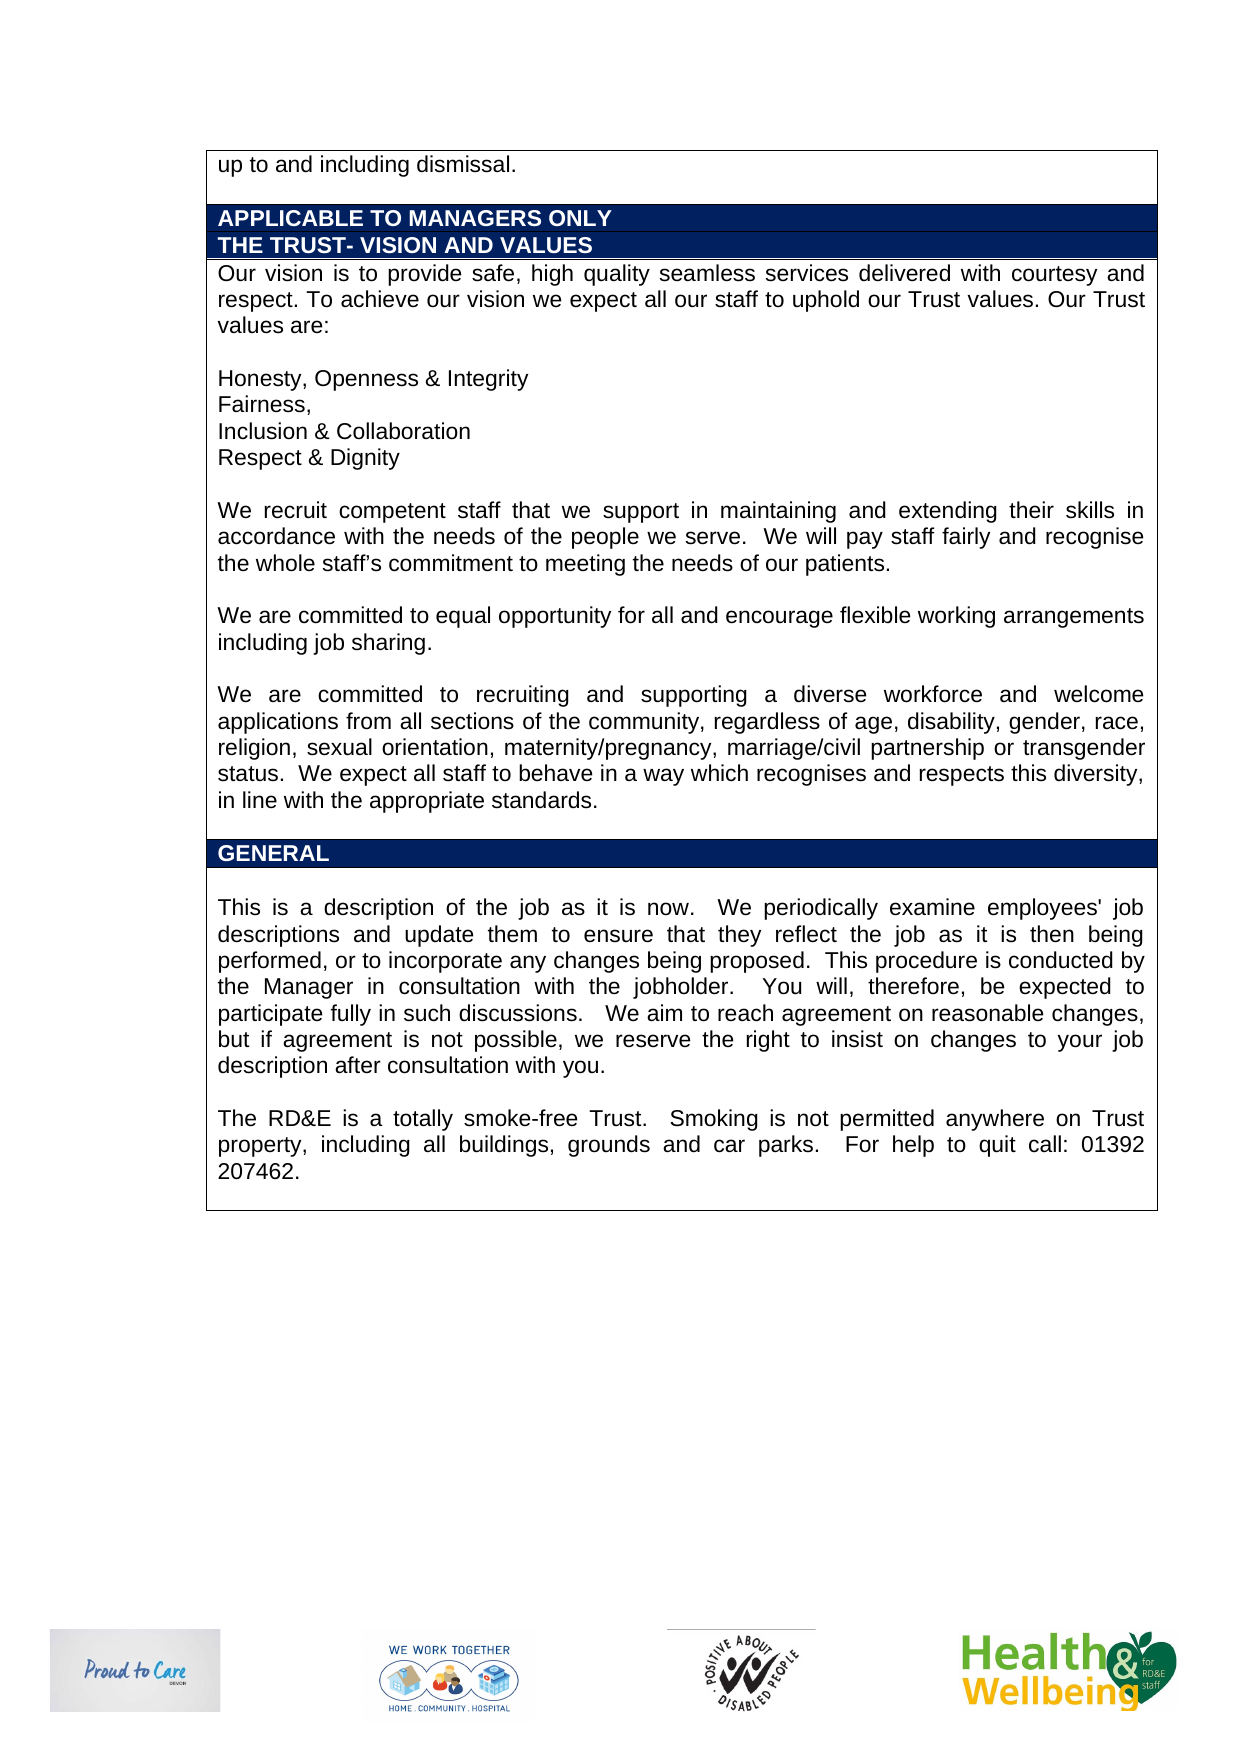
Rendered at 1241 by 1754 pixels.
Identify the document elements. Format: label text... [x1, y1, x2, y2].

picture [48, 1629, 221, 1711]
table_cell GENERAL [207, 840, 1157, 867]
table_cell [207, 151, 1157, 204]
table_cell This is a description of the job as it is now. We periodically examine employees' job descriptions and update them to ensure that they reflect the job as it is then being performed, or to incorporate any changes being proposed. This procedure is conducted by the Manager in consultation with the jobholder. You will, therefore, be expected to participate fully in such discussions. We aim to reach agreement on reasonable changes, but if agreement is not possible, we reserve the right to insist on changes to your job description after consultation with you. The RD&E is a totally smoke-free Trust. Smoking is not permitted anywhere on Trust property, including all buildings, grounds and car parks. For help to quit call: 01392 207462. [207, 868, 1157, 1210]
picture [665, 1629, 816, 1714]
table_cell Our vision is to provide safe, high quality seamless services delivered with courtesy and respect. To achieve our vision we expect all our staff to uphold our Trust values. Our Trust values are: Honesty, Openness & Integrity Fairness, Inclusion & Collaboration Respect & Dignity We recruit competent staff that we support in maintaining and extending their skills in accordance with the needs of the people we serve. We will pay staff fairly and recognise the whole staff’s commitment to meeting the needs of our patients. We are committed to equal opportunity for all and encourage flexible working arrangements including job sharing. We are committed to recruiting and supporting a diverse workforce and welcome applications from all sections of the community, regardless of age, disability, gender, race, religion, sexual orientation, maternity/pregnancy, marriage/civil partnership or transgender status. We expect all staff to behave in a way which recognises and respects this diversity, in line with the appropriate standards. [207, 260, 1157, 839]
table_cell THE TRUST- VISION AND VALUES [207, 232, 1157, 258]
picture [361, 1629, 534, 1724]
table_cell APPLICABLE TO MANAGERS ONLY [207, 205, 1157, 231]
